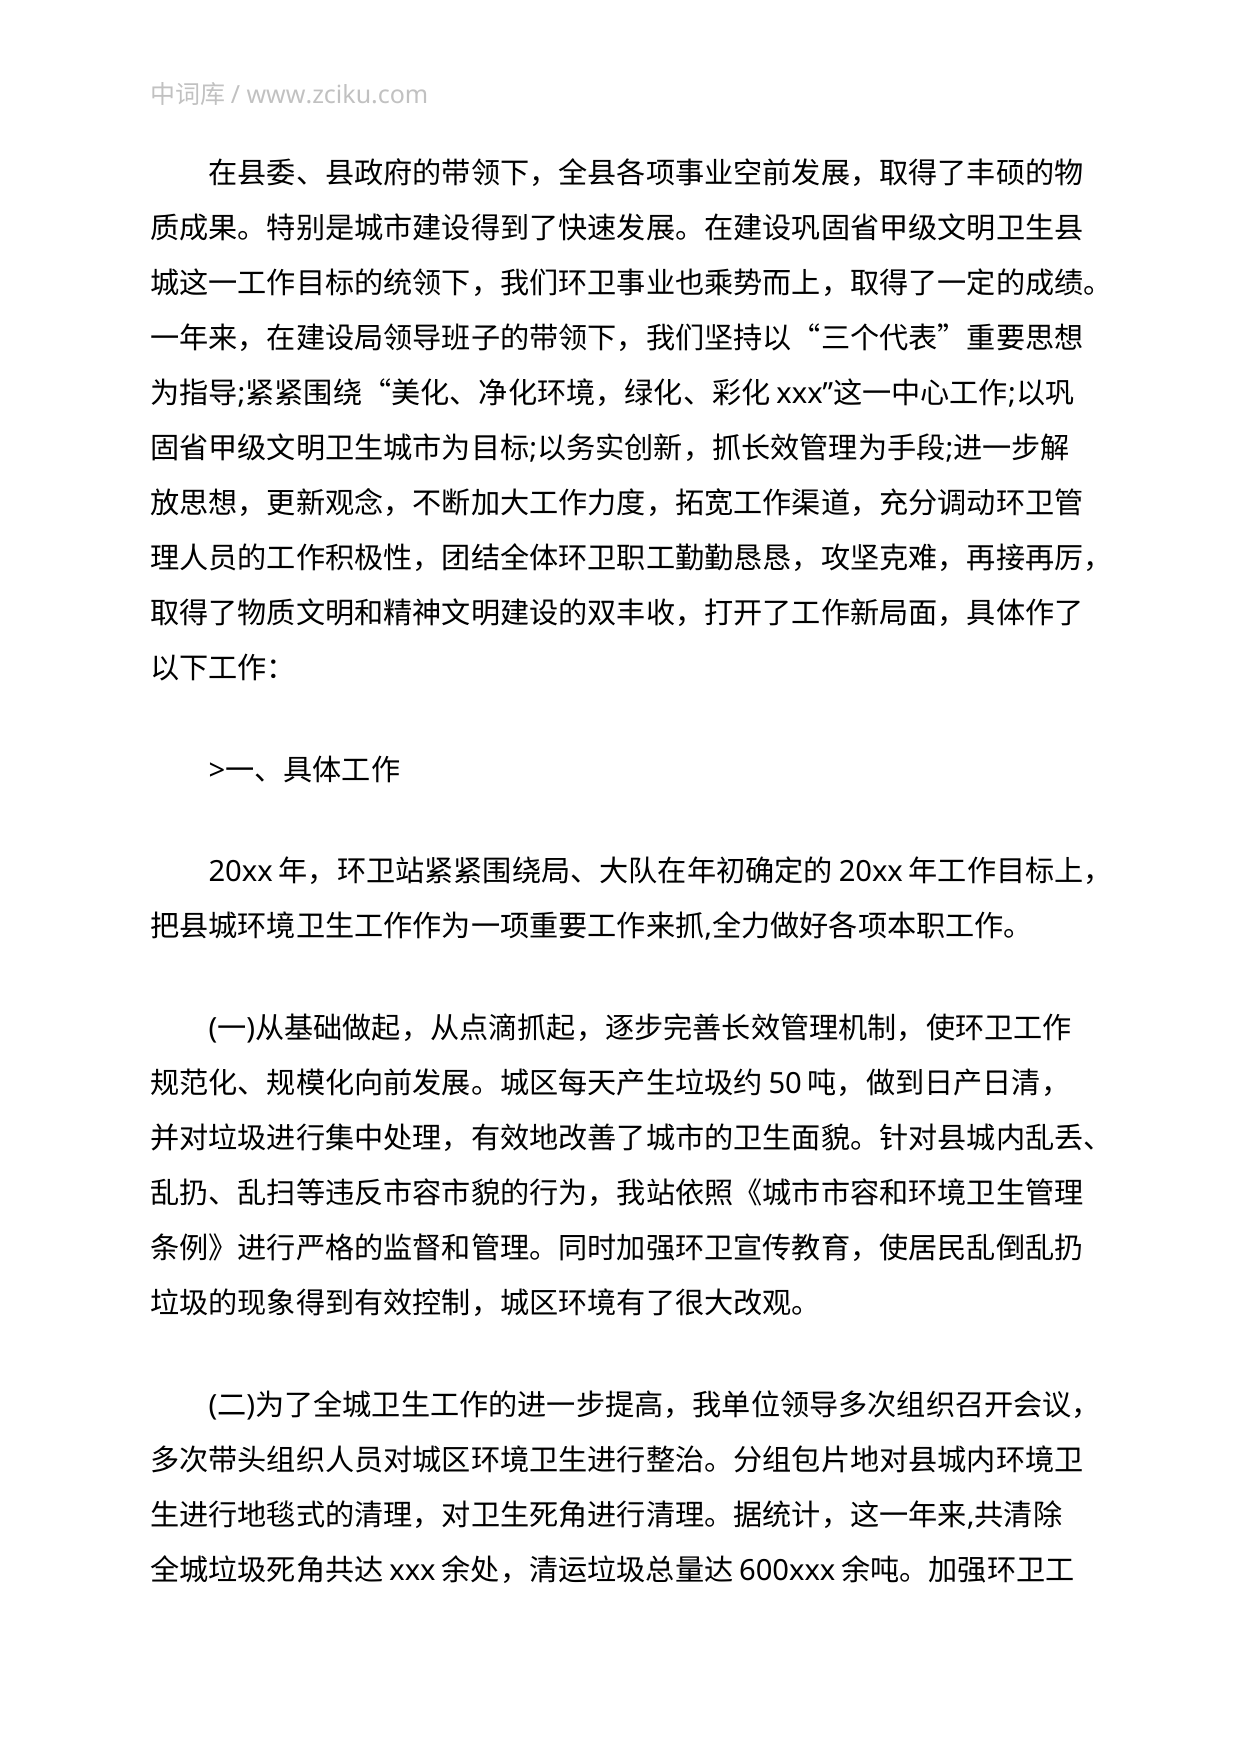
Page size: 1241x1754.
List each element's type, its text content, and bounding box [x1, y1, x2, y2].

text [150, 1381, 1090, 1589]
text 20xx年，环卫站紧紧围绕局、大队在年初确定的20xx年工作目标上，把县城环境卫生工作作为一项重要工作来抓,全力做好各项本职工作。 [150, 848, 1090, 945]
text >一、具体工作 [150, 746, 1090, 788]
text 在县委、县政府的带领下，全县各项事业空前发展，取得了丰硕的物质成果。特别是城市建设得到了快速发展。在建设巩固省甲级文明卫生县城这一工作目标的统领下，我们环卫事业也乘势而上，取得了一定的成绩。一年来，在建设局领导班子的带领下，我们坚持以“三个代表”重要思想为指导;紧紧围绕“美化、净化环境，绿化、彩化xxx”这一中心工作;以巩固省甲级文明卫生城市为目标;以务实创新，抓长效管理为手段;进一步解放思想，更新观念，不断加大工作力度，拓宽工作渠道，充分调动环卫管理人员的工作积极性，团结全体环卫职工勤勤恳恳，攻坚克难，再接再厉，取得了物质文明和精神文明建设的双丰收，打开了工作新局面，具体作了以下工作： [150, 150, 1090, 687]
text (一)从基础做起，从点滴抓起，逐步完善长效管理机制，使环卫工作规范化、规模化向前发展。城区每天产生垃圾约50吨，做到日产日清，并对垃圾进行集中处理，有效地改善了城市的卫生面貌。针对县城内乱丢、乱扔、乱扫等违反市容市貌的行为，我站依照《城市市容和环境卫生管理条例》进行严格的监督和管理。同时加强环卫宣传教育，使居民乱倒乱扔垃圾的现象得到有效控制，城区环境有了很大改观。 [150, 1005, 1090, 1322]
